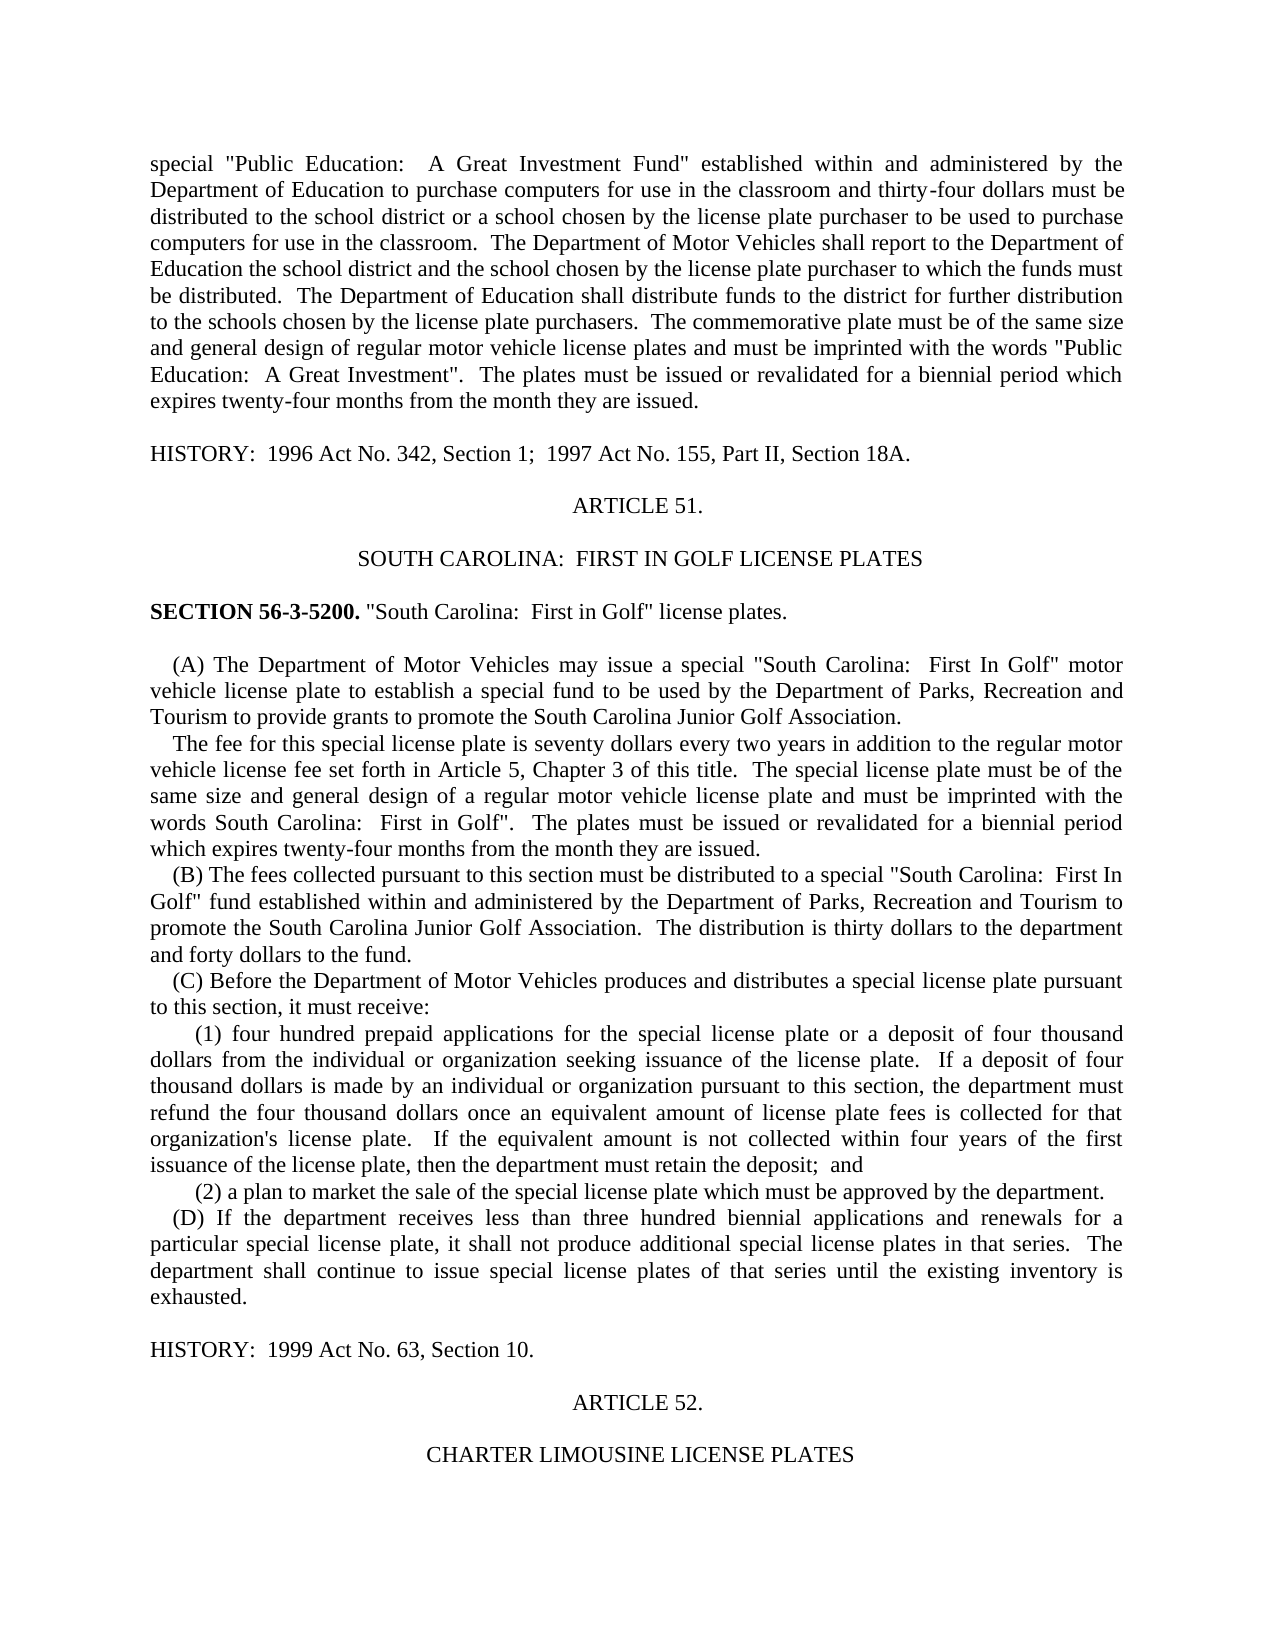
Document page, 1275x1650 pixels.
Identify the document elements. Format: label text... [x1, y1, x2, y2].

text (A) The Department of Motor Vehicles may issue a special "South Carolina: First In Golf" motor vehicle license plate to establish a special fund to be used by the Department of Parks, Recreation and Tourism to provide grants to promote the South Carolina Junior Golf Association. [150, 651, 1125, 730]
text CHARTER LIMOUSINE LICENSE PLATES [150, 1441, 1125, 1468]
text (D) If the department receives less than three hundred biennial applications and renewals for a particular special license plate, it shall not produce additional special license plates in that series. The department shall continue to issue special license plates of that series until the existing inventory is exhausted. [150, 1204, 1125, 1309]
text ARTICLE 51. [150, 493, 1125, 519]
text (2) a plan to market the sale of the special license plate which must be approved by the department. [150, 1178, 1125, 1204]
text HISTORY: 1996 Act No. 342, Section 1; 1997 Act No. 155, Part II, Section 18A. [150, 440, 1125, 466]
text SECTION 56-3-5200. "South Carolina: First in Golf" license plates. [150, 598, 1125, 624]
text SOUTH CAROLINA: FIRST IN GOLF LICENSE PLATES [150, 545, 1125, 572]
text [150, 150, 1125, 413]
text (B) The fees collected pursuant to this section must be distributed to a special "South Carolina: First In Golf" fund established within and administered by the Department of Parks, Recreation and Tourism to promote the South Carolina Junior Golf Association. The distribution is thirty dollars to the department and forty dollars to the fund. [150, 862, 1125, 967]
text HISTORY: 1999 Act No. 63, Section 10. [150, 1336, 1125, 1362]
text The fee for this special license plate is seventy dollars every two years in addition to the regular motor vehicle license fee set forth in Article 5, Chapter 3 of this title. The special license plate must be of the same size and general design of a regular motor vehicle license plate and must be imprinted with the words South Carolina: First in Golf". The plates must be issued or revalidated for a biennial period which expires twenty-four months from the month they are issued. [150, 730, 1125, 862]
text ARTICLE 52. [150, 1389, 1125, 1415]
text (C) Before the Department of Motor Vehicles produces and distributes a special license plate pursuant to this section, it must receive: [150, 967, 1125, 1020]
text (1) four hundred prepaid applications for the special license plate or a deposit of four thousand dollars from the individual or organization seeking issuance of the license plate. If a deposit of four thousand dollars is made by an individual or organization pursuant to this section, the department must refund the four thousand dollars once an equivalent amount of license plate fees is collected for that organization's license plate. If the equivalent amount is not collected within four years of the first issuance of the license plate, then the department must retain the deposit; and [150, 1020, 1125, 1178]
